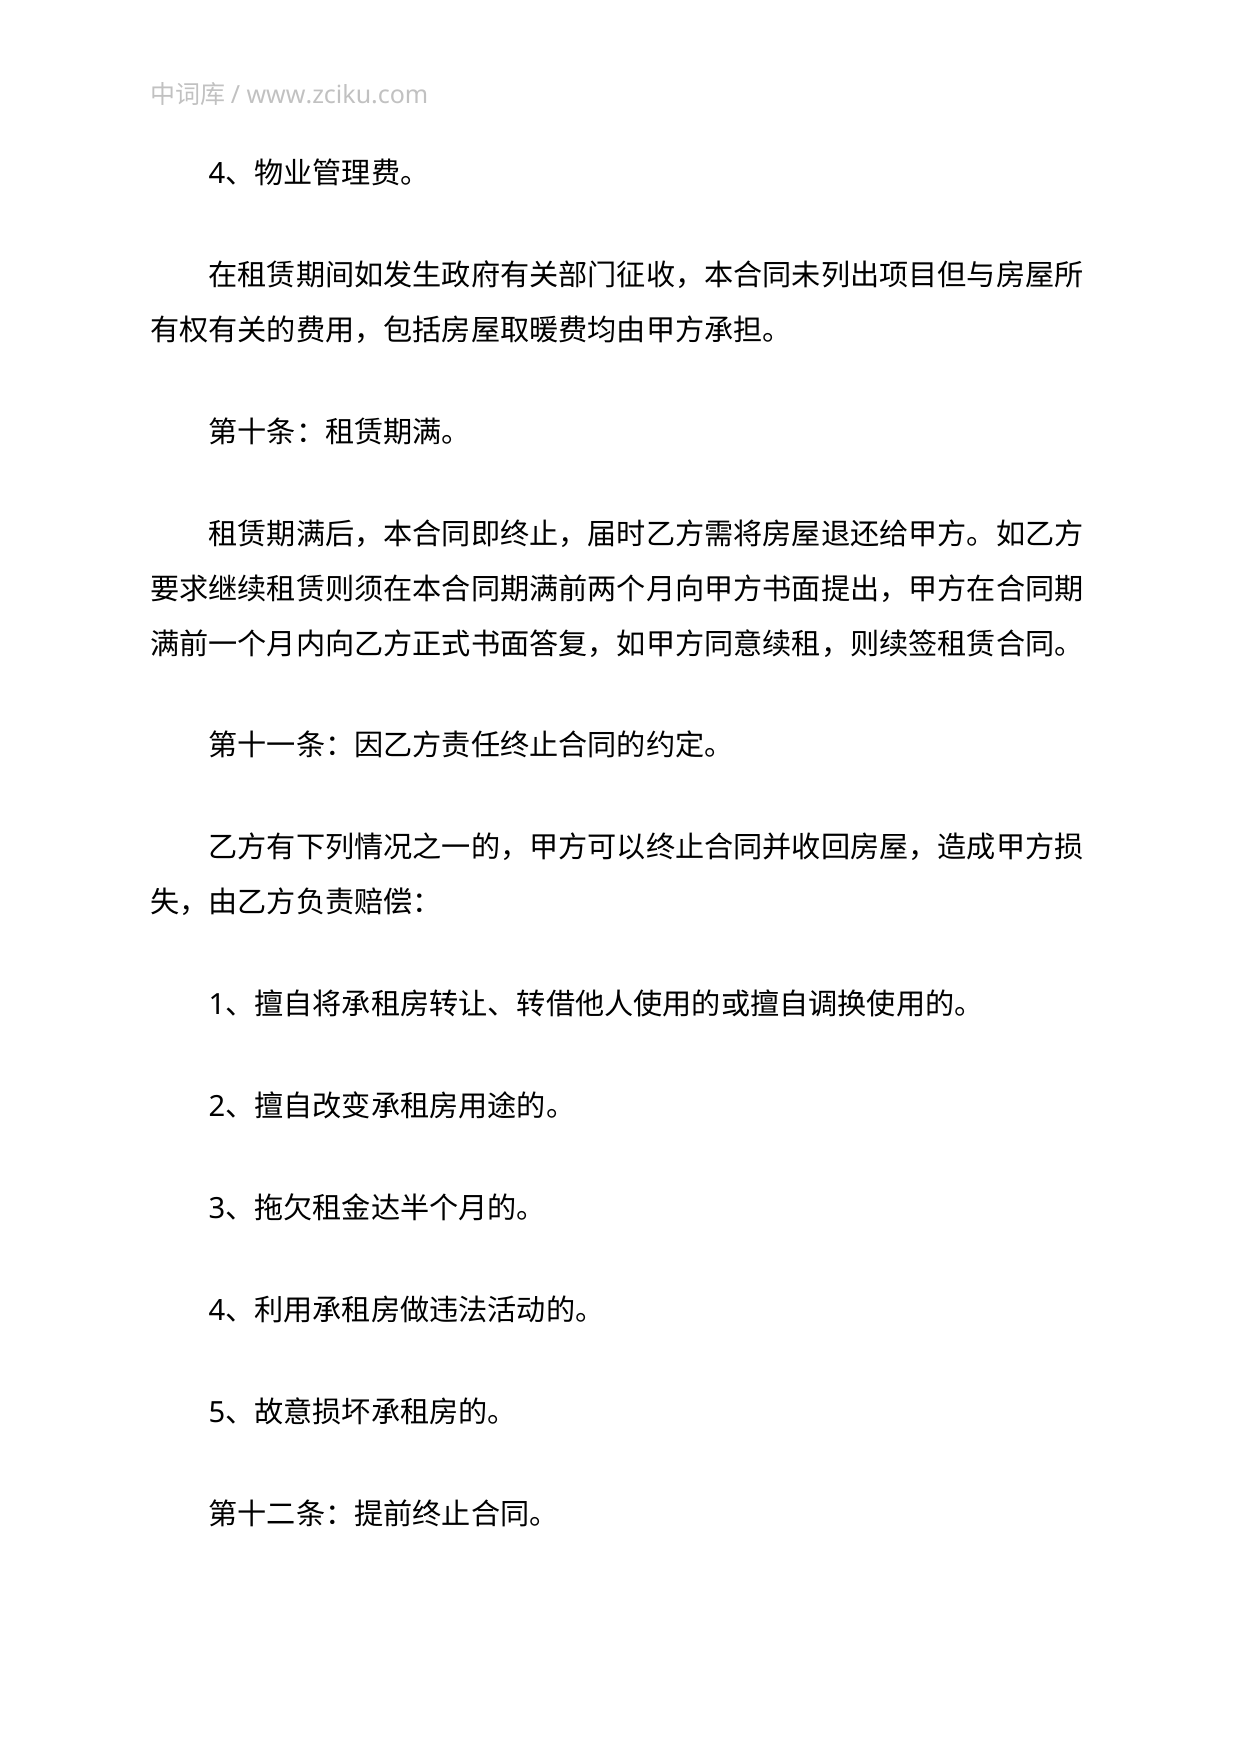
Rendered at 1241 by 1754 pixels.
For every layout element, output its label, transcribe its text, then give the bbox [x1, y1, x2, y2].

text 第十一条：因乙方责任终止合同的约定。 [150, 722, 1090, 764]
text 4、利用承租房做违法活动的。 [150, 1286, 1090, 1329]
text 5、故意损坏承租房的。 [150, 1388, 1090, 1431]
text 1、擅自将承租房转让、转借他人使用的或擅自调换使用的。 [150, 980, 1090, 1023]
text 在租赁期间如发生政府有关部门征收，本合同未列出项目但与房屋所有权有关的费用，包括房屋取暖费均由甲方承担。 [150, 252, 1090, 349]
text 第十二条：提前终止合同。 [150, 1490, 1090, 1533]
text 租赁期满后，本合同即终止，届时乙方需将房屋退还给甲方。如乙方要求继续租赁则须在本合同期满前两个月向甲方书面提出，甲方在合同期满前一个月内向乙方正式书面答复，如甲方同意续租，则续签租赁合同。 [150, 510, 1090, 662]
text 3、拖欠租金达半个月的。 [150, 1184, 1090, 1227]
text 2、擅自改变承租房用途的。 [150, 1082, 1090, 1125]
text 4、物业管理费。 [150, 150, 1090, 192]
text 第十条：租赁期满。 [150, 409, 1090, 451]
text 乙方有下列情况之一的，甲方可以终止合同并收回房屋，造成甲方损失，由乙方负责赔偿： [150, 824, 1090, 921]
